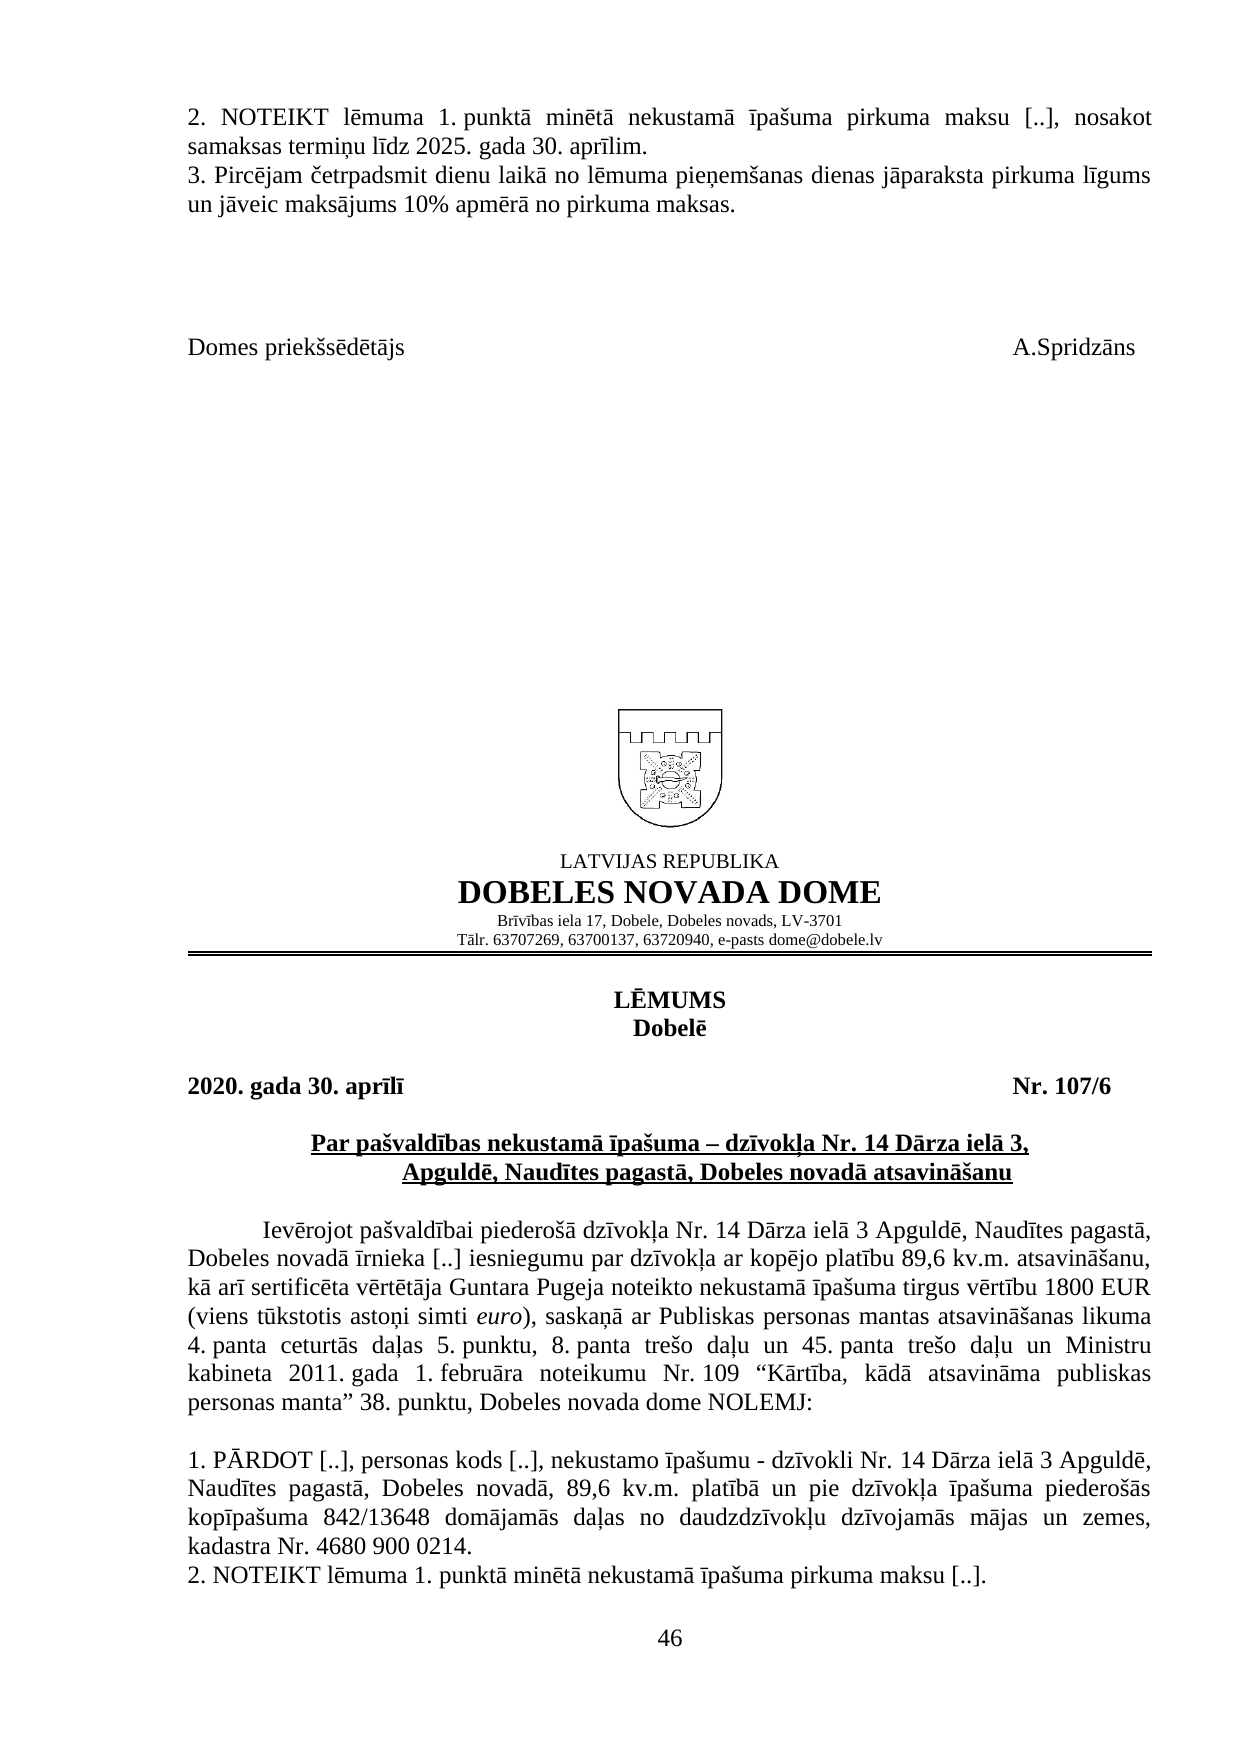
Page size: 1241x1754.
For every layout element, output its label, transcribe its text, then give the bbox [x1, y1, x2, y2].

text 2. NOTEIKT lēmuma 1. punktā minētā nekustamā īpašuma pirkuma maksu [..], nosakot samaksas termiņu līdz 2025. gada 30. aprīlim. [187, 102, 1152, 160]
text 2. NOTEIKT lēmuma 1. punktā minētā nekustamā īpašuma pirkuma maksu [..]. [187, 1560, 1152, 1588]
text Tālr. 63707269, 63700137, 63720940, e-pasts dome@dobele.lv [187, 930, 1152, 956]
text 1. PĀRDOT [..], personas kods [..], nekustamo īpašumu - dzīvokli Nr. 14 Dārza ielā 3 Apguldē, Naudītes pagastā, Dobeles novadā, 89,6 kv.m. platībā un pie dzīvokļa īpašuma piederošās kopīpašuma 842/13648 domājamās daļas no daudzdzīvokļu dzīvojamās mājas un zemes, kadastra Nr. 4680 900 0214. [187, 1445, 1152, 1560]
text Par pašvaldības nekustamā īpašuma – dzīvokļa Nr. 14 Dārza ielā 3, [187, 1128, 1152, 1157]
text 3. Pircējam četrpadsmit dienu laikā no lēmuma pieņemšanas dienas jāparaksta pirkuma līgums un jāveic maksājums 10% apmērā no pirkuma maksas. [187, 160, 1152, 217]
text DOBELES NOVADA DOME [187, 873, 1152, 911]
text Dobelē [187, 1013, 1152, 1042]
text 2020. gada 30. aprīlī Nr. 107/6 [187, 1071, 1152, 1100]
text Apguldē, Naudītes pagastā, Dobeles novadā atsavināšanu [187, 1157, 1152, 1186]
text LATVIJAS REPUBLIKA [187, 848, 1152, 873]
text Brīvības iela 17, Dobele, Dobeles novads, LV-3701 [187, 911, 1152, 930]
text Domes priekšsēdētājs A.Spridzāns [187, 332, 1152, 361]
text LĒMUMS [187, 985, 1152, 1013]
picture [614, 706, 725, 830]
text Ievērojot pašvaldībai piederošā dzīvokļa Nr. 14 Dārza ielā 3 Apguldē, Naudītes pagastā, Dobeles novadā īrnieka [..] iesniegumu par dzīvokļa ar kopējo platību 89,6 kv.m. atsavināšanu, kā arī sertificēta vērtētāja Guntara Pugeja noteikto nekustamā īpašuma tirgus vērtību 1800 EUR (viens tūkstotis astoņi simti euro), saskaņā ar Publiskas personas mantas atsavināšanas likuma 4. panta ceturtās daļas 5. punktu, 8. panta trešo daļu un 45. panta trešo daļu un Ministru kabineta 2011. gada 1. februāra noteikumu Nr. 109 “Kārtība, kādā atsavināma publiskas personas manta” 38. punktu, Dobeles novada dome NOLEMJ: [187, 1215, 1152, 1416]
